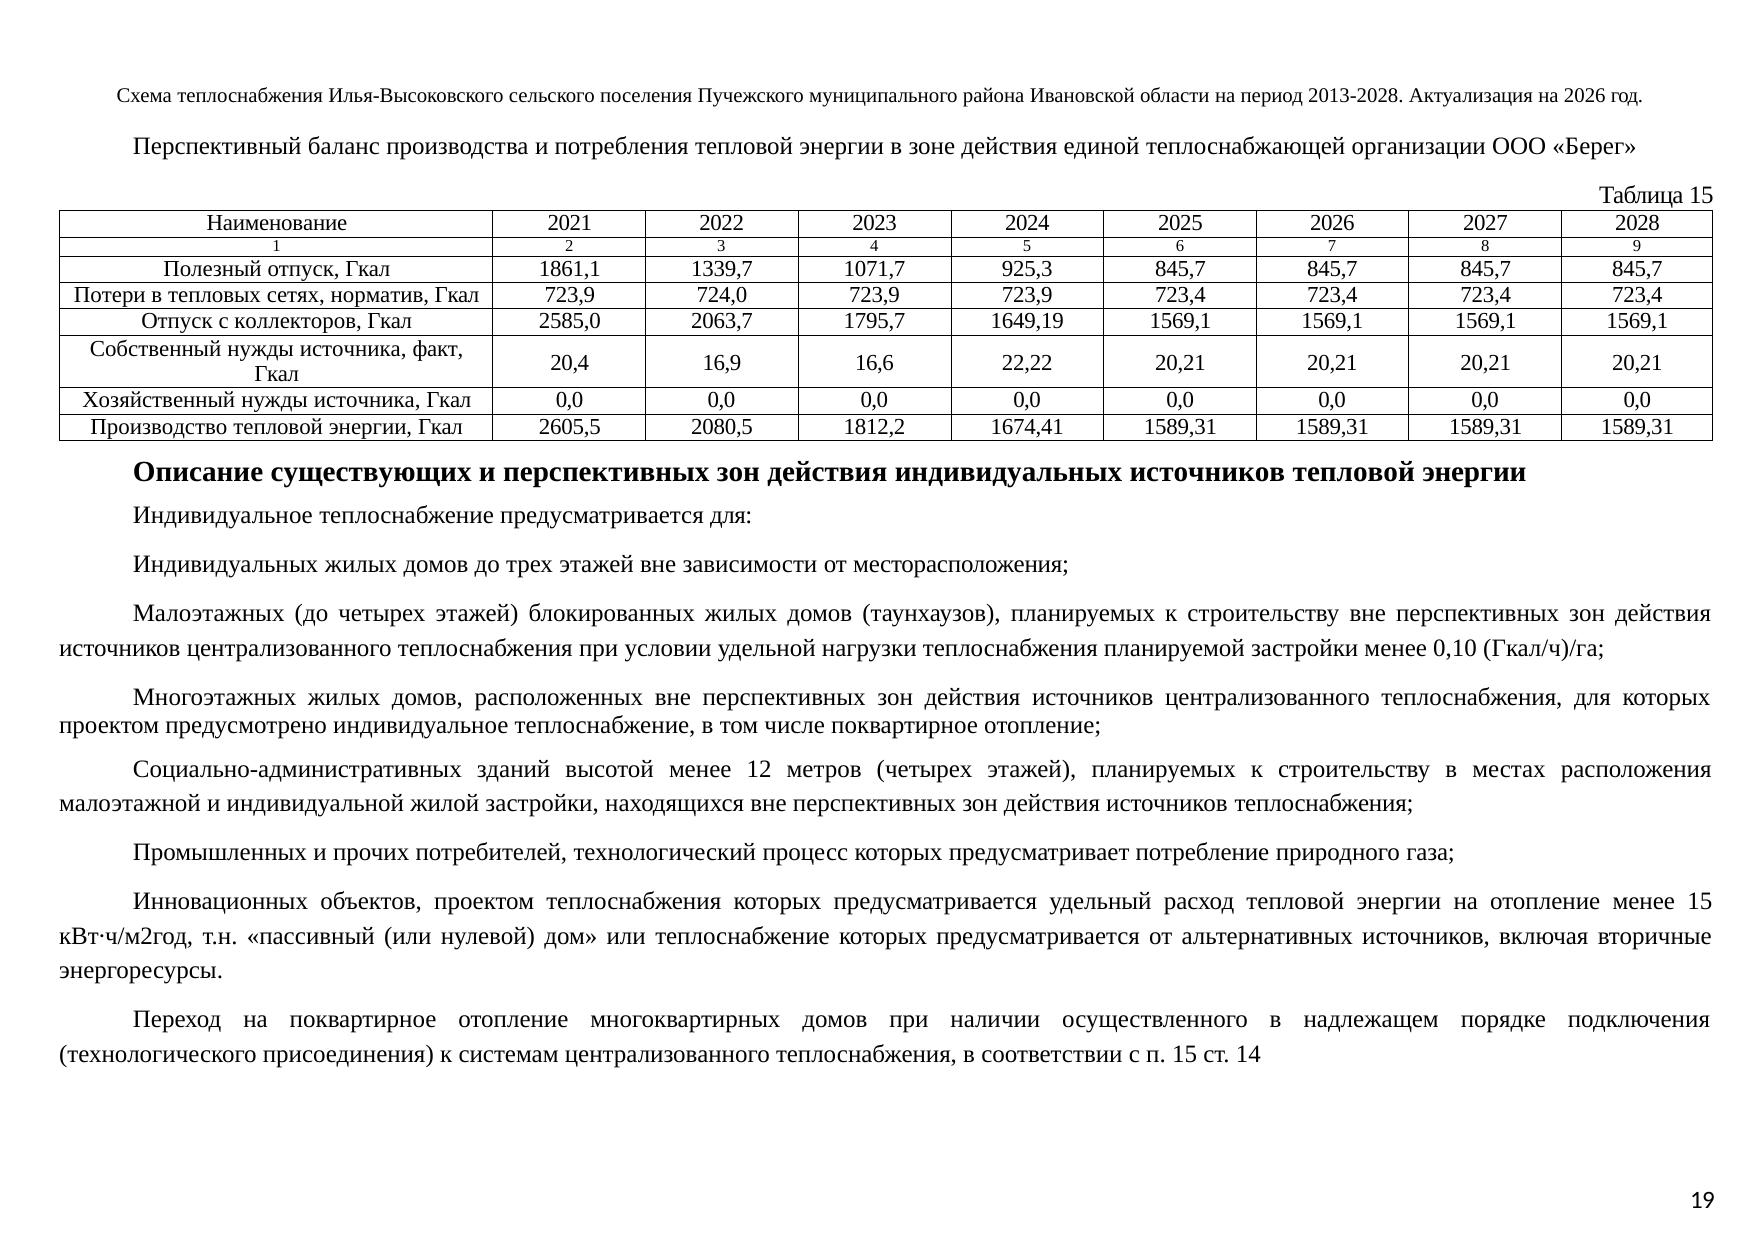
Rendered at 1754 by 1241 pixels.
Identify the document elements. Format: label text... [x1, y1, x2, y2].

table_header 2022 [646, 211, 798, 237]
table_cell 845,7 [1104, 257, 1256, 282]
table_cell 0,0 [646, 388, 798, 413]
table_header 2021 [493, 211, 645, 237]
table_cell 1812,2 [799, 415, 951, 440]
table_header 2024 [952, 211, 1103, 237]
table_header 2023 [799, 211, 951, 237]
table_cell 0,0 [952, 388, 1103, 413]
table_header 2027 [1409, 211, 1561, 237]
table_cell 925,3 [952, 257, 1103, 282]
table_cell 1569,1 [1409, 309, 1561, 334]
table_cell 1589,31 [1562, 415, 1712, 440]
table_cell Производство тепловой энергии, Гкал [60, 415, 492, 440]
table_cell 2080,5 [646, 415, 798, 440]
table_cell 0,0 [1562, 388, 1712, 413]
table_cell 0,0 [493, 388, 645, 413]
table_cell 7 [1257, 238, 1408, 256]
table_cell 1589,31 [1257, 415, 1408, 440]
table_cell 723,4 [1104, 283, 1256, 308]
text Инновационных объектов, проектом теплоснабжения которых предусматривается удельный расход тепловой энергии на отопление менее 15 кВт∙ч/м2год, т.н. «пассивный (или нулевой) дом» или теплоснабжение которых предусматривается от альтернативных источников, включая вторичные энергоресурсы. [59, 886, 1713, 984]
table_cell 6 [1104, 238, 1256, 256]
table_cell Полезный отпуск, Гкал [60, 257, 492, 282]
table_cell 20,21 [1562, 336, 1712, 387]
table_cell 1861,1 [493, 257, 645, 282]
table_cell 0,0 [1104, 388, 1256, 413]
table_cell Отпуск с коллекторов, Гкал [60, 309, 492, 334]
table_cell 1569,1 [1562, 309, 1712, 334]
table_cell 1649,19 [952, 309, 1103, 334]
text Промышленных и прочих потребителей, технологический процесс которых предусматривает потребление природного газа; [133, 837, 1724, 866]
table_cell 845,7 [1409, 257, 1561, 282]
table_cell Собственный нужды источника, факт, Гкал [60, 336, 492, 387]
table_header 2026 [1257, 211, 1408, 237]
table_cell 1569,1 [1104, 309, 1256, 334]
table_cell 20,21 [1257, 336, 1408, 387]
table_cell 2605,5 [493, 415, 645, 440]
subtitle Описание существующих и перспективных зон действия индивидуальных источников тепловой энергии [133, 454, 1724, 488]
table_cell 2 [493, 238, 645, 256]
table_header 2028 [1562, 211, 1712, 237]
table_cell 845,7 [1257, 257, 1408, 282]
text Таблица 15 [44, 180, 1714, 209]
table_cell 3 [646, 238, 798, 256]
table_cell 1674,41 [952, 415, 1103, 440]
table_cell 723,9 [493, 283, 645, 308]
table_cell 845,7 [1562, 257, 1712, 282]
table_cell 1569,1 [1257, 309, 1408, 334]
text Переход на поквартирное отопление многоквартирных домов при наличии осуществленного в надлежащем порядке подключения (технологического присоединения) к системам централизованного теплоснабжения, в соответствии с п. 15 ст. 14 [59, 1004, 1712, 1068]
table_header Наименование [60, 211, 492, 237]
table_cell 0,0 [799, 388, 951, 413]
text Индивидуальное теплоснабжение предусматривается для: [133, 500, 1724, 529]
table_cell Потери в тепловых сетях, норматив, Гкал [60, 283, 492, 308]
table_cell 724,0 [646, 283, 798, 308]
table_cell 2585,0 [493, 309, 645, 334]
table_cell 1795,7 [799, 309, 951, 334]
table_cell 1339,7 [646, 257, 798, 282]
table_cell 20,21 [1104, 336, 1256, 387]
table_cell 1589,31 [1409, 415, 1561, 440]
table_cell Хозяйственный нужды источника, Гкал [60, 388, 492, 413]
table_cell 22,22 [952, 336, 1103, 387]
table_cell 9 [1562, 238, 1712, 256]
table_cell 16,6 [799, 336, 951, 387]
table_cell 0,0 [1409, 388, 1561, 413]
table_cell 16,9 [646, 336, 798, 387]
text Малоэтажных (до четырех этажей) блокированных жилых домов (таунхаузов), планируемых к строительству вне перспективных зон действия источников централизованного теплоснабжения при условии удельной нагрузки теплоснабжения планируемой застройки менее 0,10 (Гкал/ч)/га; [59, 598, 1713, 661]
table_cell 20,21 [1409, 336, 1561, 387]
table_header 2025 [1104, 211, 1256, 237]
table_cell 1 [60, 238, 492, 256]
text Многоэтажных жилых домов, расположенных вне перспективных зон действия источников централизованного теплоснабжения, для которых проектом предусмотрено индивидуальное теплоснабжение, в том числе поквартирное отопление; [59, 682, 1712, 739]
table_cell 1589,31 [1104, 415, 1256, 440]
table_cell 0,0 [1257, 388, 1408, 413]
table_cell 5 [952, 238, 1103, 256]
text Индивидуальных жилых домов до трех этажей вне зависимости от месторасположения; [133, 549, 1724, 578]
table_cell 20,4 [493, 336, 645, 387]
table_cell 723,4 [1562, 283, 1712, 308]
table_cell 8 [1409, 238, 1561, 256]
text Социально-административных зданий высотой менее 12 метров (четырех этажей), планируемых к строительству в местах расположения малоэтажной и индивидуальной жилой застройки, находящихся вне перспективных зон действия источников теплоснабжения; [59, 754, 1713, 817]
table_cell 723,4 [1409, 283, 1561, 308]
table_cell 4 [799, 238, 951, 256]
table_cell 1071,7 [799, 257, 951, 282]
table_cell 723,9 [799, 283, 951, 308]
table_cell 723,4 [1257, 283, 1408, 308]
table_cell 2063,7 [646, 309, 798, 334]
table_cell 723,9 [952, 283, 1103, 308]
text Перспективный баланс производства и потребления тепловой энергии в зоне действия единой теплоснабжающей организации ООО «Берег» [59, 131, 1724, 160]
